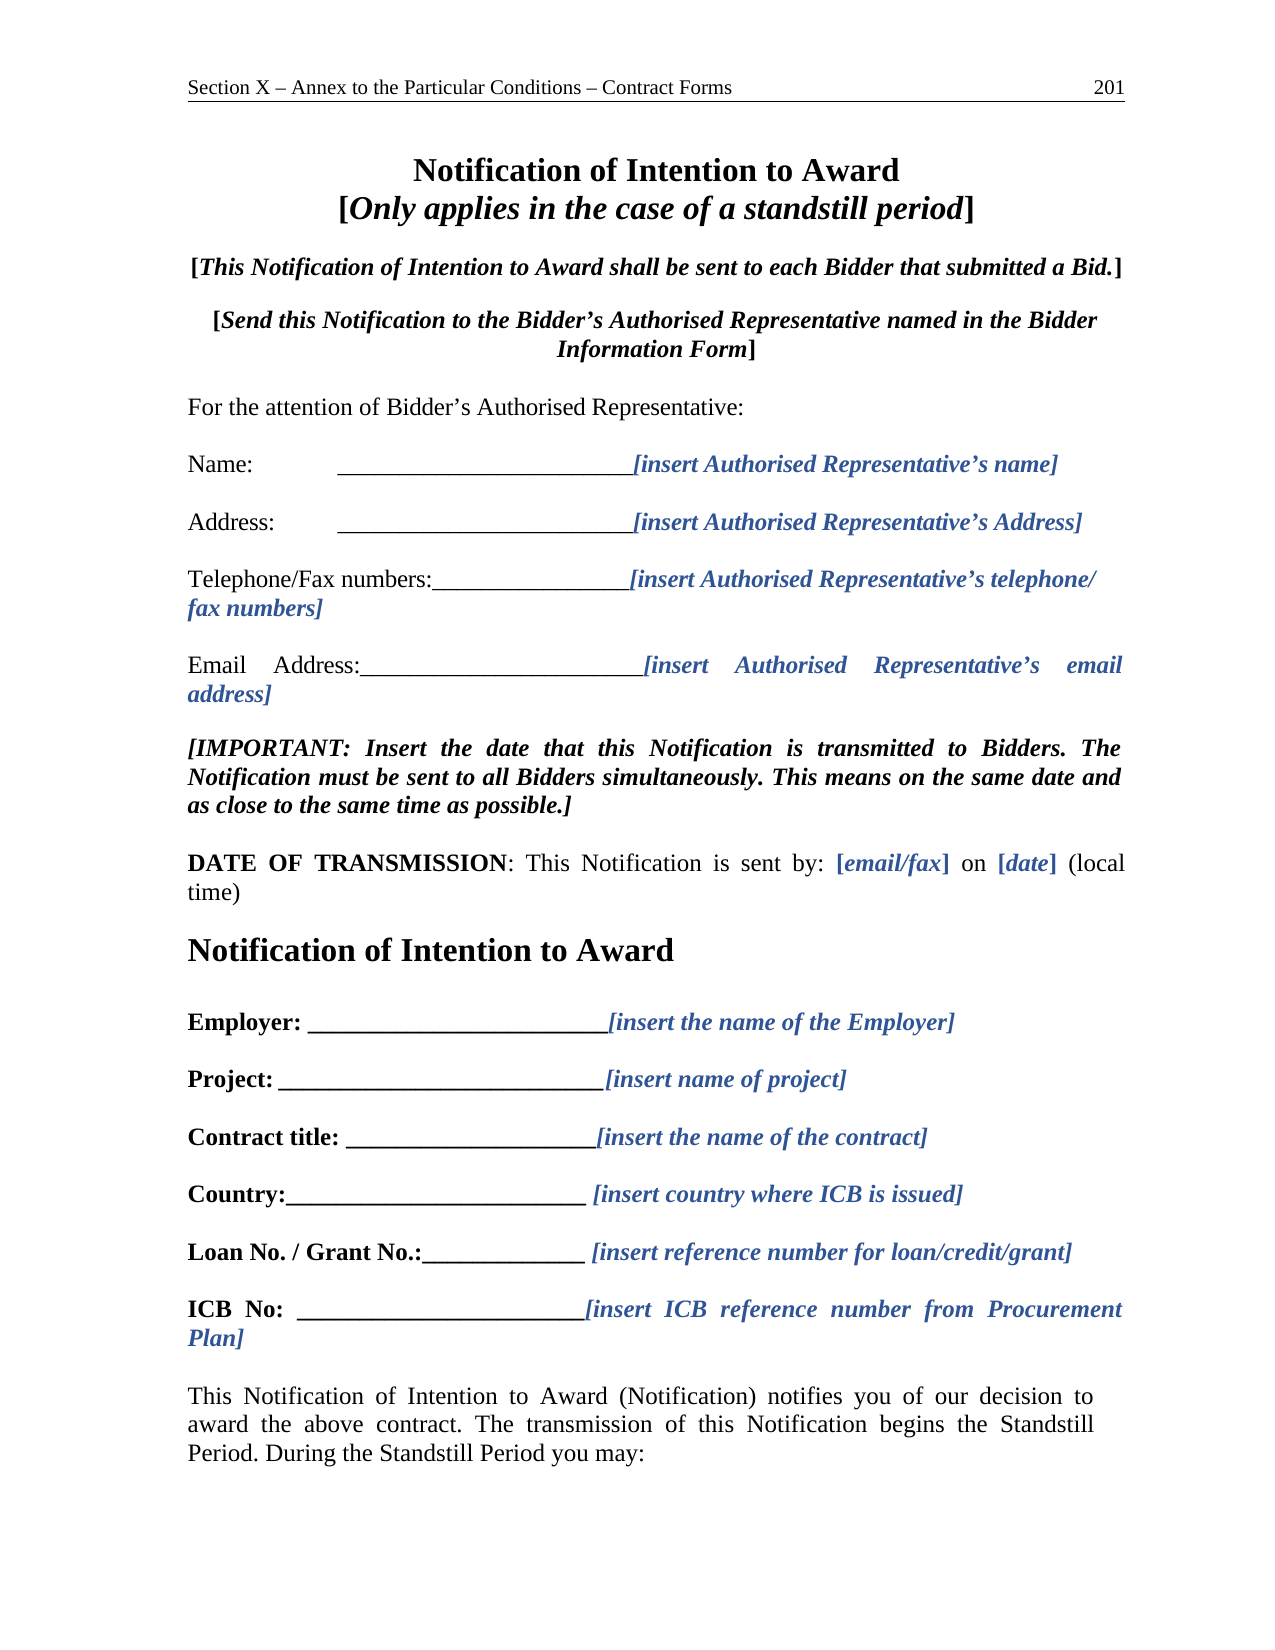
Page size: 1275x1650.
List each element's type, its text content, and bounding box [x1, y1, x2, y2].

text Country:________________________ [insert country where ICB is issued] [187, 1179, 1181, 1208]
text Notification of Intention to Award [187, 930, 1095, 969]
text Contract title: ____________________[insert the name of the contract] [187, 1122, 1125, 1151]
text DATE OF TRANSMISSION: This Notification is sent by: [email/fax] on [date] (local time) [187, 848, 1125, 905]
text Employer: ________________________[insert the name of the Employer] [187, 1007, 1125, 1036]
text [Only applies in the case of a standstill period] [187, 188, 1125, 227]
text Loan No. / Grant No.:_____________ [insert reference number for loan/credit/grant] [187, 1237, 1125, 1266]
text Telephone/Fax numbers:________________[insert Authorised Representative’s telephone/ fax numbers] [187, 564, 1125, 622]
text This Notification of Intention to Award (Notification) notifies you of our decision to award the above contract. The transmission of this Notification begins the Standstill Period. During the Standstill Period you may: [187, 1381, 1095, 1467]
text Project: __________________________[insert name of project] [187, 1064, 1125, 1093]
text Email Address:_______________________[insert Authorised Representative’s email address] [187, 650, 1125, 708]
text Notification of Intention to Award [187, 150, 1125, 188]
text [This Notification of Intention to Award shall be sent to each Bidder that submitted a Bid.] [187, 252, 1125, 280]
text [IMPORTANT: Insert the date that this Notification is transmitted to Bidders. The Notification must be sent to all Bidders simultaneously. This means on the same date and as close to the same time as possible.] [187, 733, 1125, 819]
text For the attention of Bidder’s Authorised Representative: [187, 392, 1125, 420]
text Address: ________________________[insert Authorised Representative’s Address] [187, 507, 1125, 535]
text Name: ________________________[insert Authorised Representative’s name] [187, 449, 1125, 478]
text [Send this Notification to the Bidder’s Authorised Representative named in the Bidder Information Form] [187, 305, 1125, 363]
text ICB No: _______________________[insert ICB reference number from Procurement Plan] [187, 1294, 1125, 1352]
